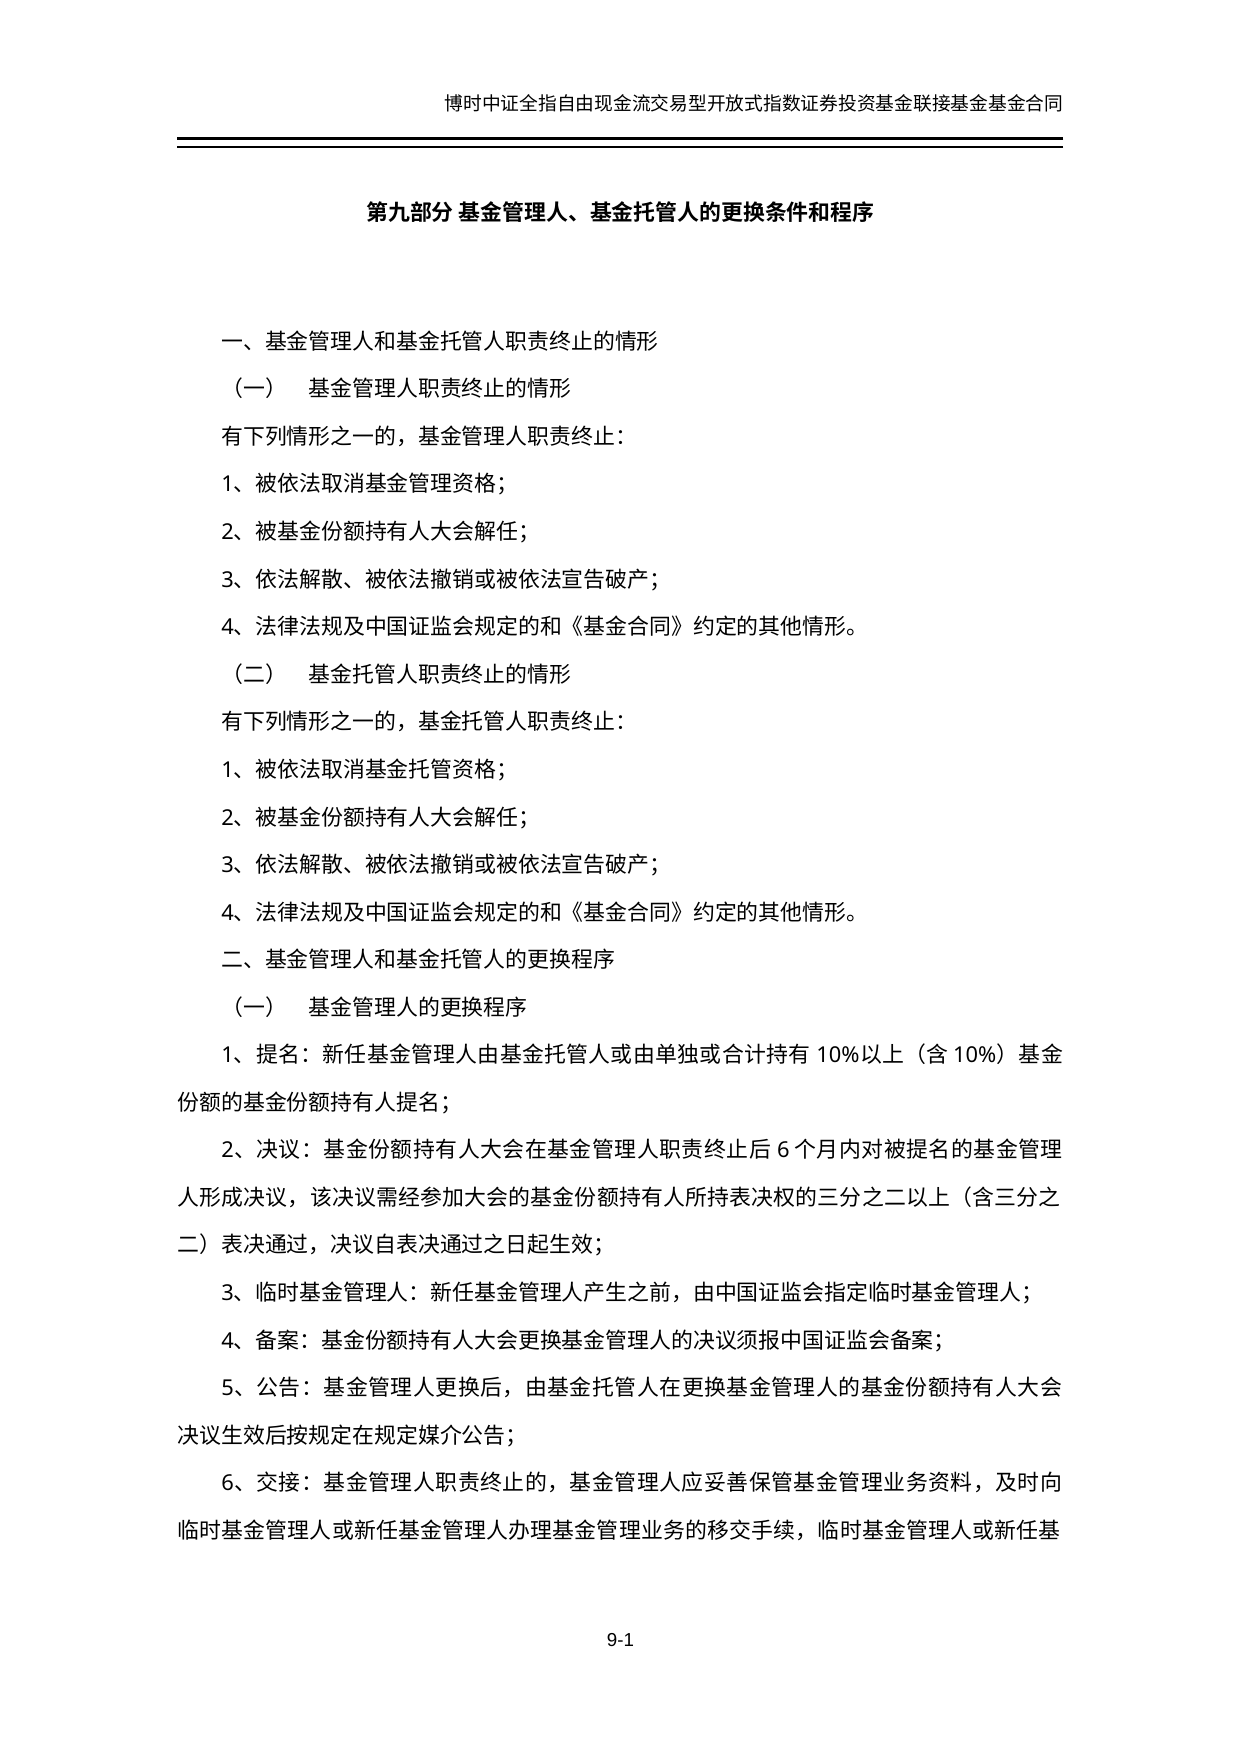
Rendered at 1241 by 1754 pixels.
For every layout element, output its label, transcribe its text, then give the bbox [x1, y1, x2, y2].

text 有下列情形之一的，基金管理人职责终止： [177, 419, 1063, 451]
text （一） 基金管理人职责终止的情形 [177, 371, 1063, 403]
text （二） 基金托管人职责终止的情形 [177, 657, 1063, 688]
text 一、基金管理人和基金托管人职责终止的情形 [177, 324, 1063, 356]
text 2、被基金份额持有人大会解任； [177, 799, 1063, 831]
text （一） 基金管理人的更换程序 [177, 990, 1063, 1021]
text 3、临时基金管理人：新任基金管理人产生之前，由中国证监会指定临时基金管理人； [177, 1275, 1063, 1307]
text 4、法律法规及中国证监会规定的和《基金合同》约定的其他情形。 [177, 895, 1063, 926]
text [177, 1465, 1063, 1544]
text 4、法律法规及中国证监会规定的和《基金合同》约定的其他情形。 [177, 609, 1063, 641]
text 4、备案：基金份额持有人大会更换基金管理人的决议须报中国证监会备案； [177, 1323, 1063, 1354]
text 3、依法解散、被依法撤销或被依法宣告破产； [177, 847, 1063, 879]
text 5、公告：基金管理人更换后，由基金托管人在更换基金管理人的基金份额持有人大会决议生效后按规定在规定媒介公告； [177, 1370, 1063, 1449]
text 1、被依法取消基金托管资格； [177, 752, 1063, 784]
text 1、被依法取消基金管理资格； [177, 466, 1063, 498]
text 2、决议：基金份额持有人大会在基金管理人职责终止后6个月内对被提名的基金管理人形成决议，该决议需经参加大会的基金份额持有人所持表决权的三分之二以上（含三分之二）表决通过，决议自表决通过之日起生效； [177, 1132, 1063, 1259]
text 1、提名：新任基金管理人由基金托管人或由单独或合计持有10%以上（含10%）基金份额的基金份额持有人提名； [177, 1037, 1063, 1117]
text 二、基金管理人和基金托管人的更换程序 [177, 942, 1063, 974]
text 有下列情形之一的，基金托管人职责终止： [177, 704, 1063, 736]
subtitle 第九部分 基金管理人、基金托管人的更换条件和程序 [177, 194, 1063, 226]
text 3、依法解散、被依法撤销或被依法宣告破产； [177, 562, 1063, 593]
text 2、被基金份额持有人大会解任； [177, 514, 1063, 546]
